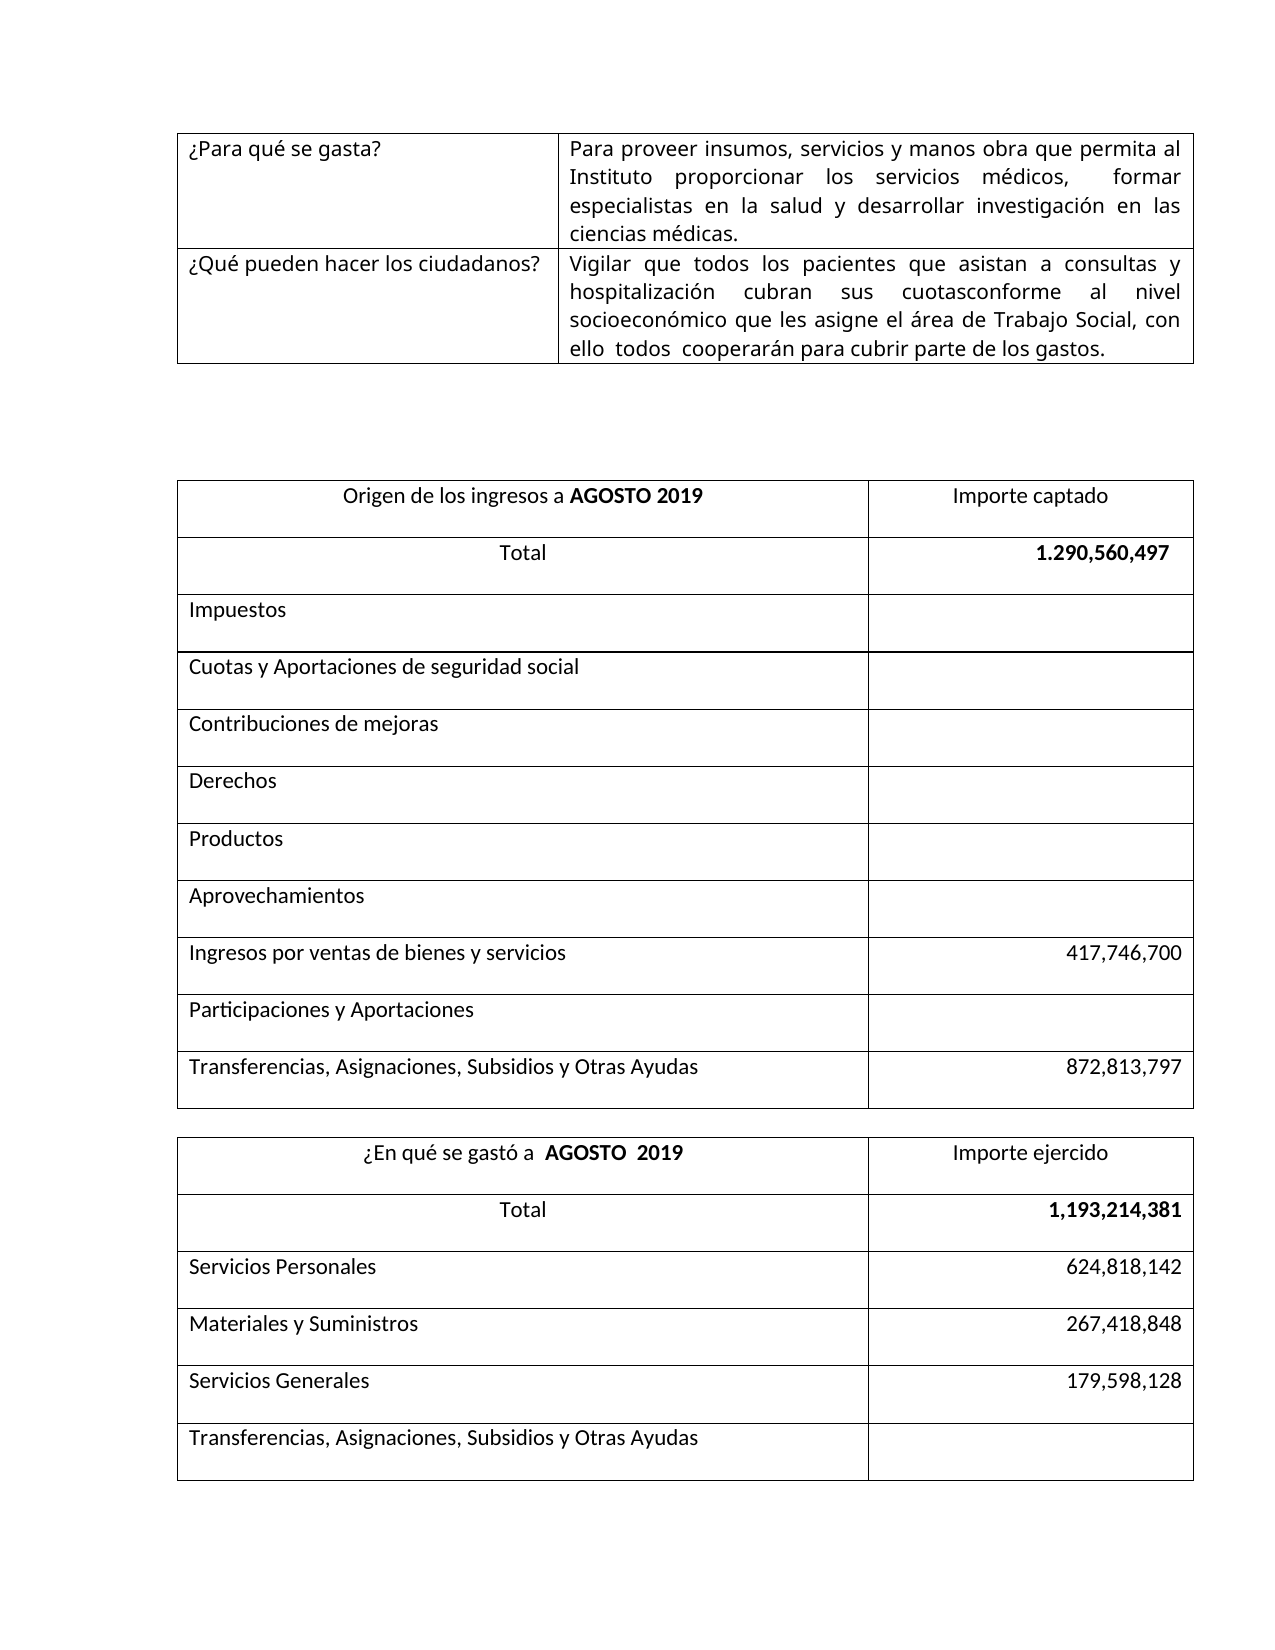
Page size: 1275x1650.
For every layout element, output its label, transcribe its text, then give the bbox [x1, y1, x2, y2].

table_cell Servicios Generales [178, 1366, 868, 1422]
table_cell Total [178, 1195, 868, 1251]
table_cell 179,598,128 [869, 1366, 1193, 1422]
table_cell [869, 767, 1193, 823]
table_cell Cuotas y Aportaciones de seguridad social [178, 653, 868, 708]
table_cell Transferencias, Asignaciones, Subsidios y Otras Ayudas [178, 1424, 868, 1479]
table_cell [869, 995, 1193, 1051]
table_cell [869, 1424, 1193, 1479]
table_cell 417,746,700 [869, 938, 1193, 994]
table_cell [869, 595, 1193, 651]
table_cell [869, 824, 1193, 880]
table_cell 624,818,142 [869, 1252, 1193, 1308]
table_cell Ingresos por ventas de bienes y servicios [178, 938, 868, 994]
table_cell Vigilar que todos los pacientes que asistan a consultas y hospitalización cubran sus cuotasconforme al nivel socioeconómico que les asigne el área de Trabajo Social, con ello todos cooperarán para cubrir parte de los gastos. [559, 249, 1193, 362]
table_cell 1.290,560,497 [869, 538, 1193, 594]
table_cell Aprovechamientos [178, 881, 868, 937]
table_header Importe captado [869, 481, 1193, 537]
table_cell Productos [178, 824, 868, 880]
table_cell Servicios Personales [178, 1252, 868, 1308]
table_header Importe ejercido [869, 1138, 1193, 1194]
table_cell Materiales y Suministros [178, 1309, 868, 1365]
table_cell Impuestos [178, 595, 868, 651]
table_cell ¿Para qué se gasta? [178, 134, 558, 248]
table_cell [869, 653, 1193, 708]
table_header Origen de los ingresos a AGOSTO 2019 [178, 481, 868, 537]
table_cell Transferencias, Asignaciones, Subsidios y Otras Ayudas [178, 1052, 868, 1108]
table_cell 1,193,214,381 [869, 1195, 1193, 1251]
table_cell [869, 881, 1193, 937]
table_cell [869, 710, 1193, 766]
table_cell Total [178, 538, 868, 594]
table_cell Participaciones y Aportaciones [178, 995, 868, 1051]
table_cell Derechos [178, 767, 868, 823]
table_cell 872,813,797 [869, 1052, 1193, 1108]
table_cell 267,418,848 [869, 1309, 1193, 1365]
table_cell ¿Qué pueden hacer los ciudadanos? [178, 249, 558, 362]
table_cell Contribuciones de mejoras [178, 710, 868, 766]
table_header ¿En qué se gastó a AGOSTO 2019 [178, 1138, 868, 1194]
table_cell Para proveer insumos, servicios y manos obra que permita al Instituto proporcionar los servicios médicos, formar especialistas en la salud y desarrollar investigación en las ciencias médicas. [559, 134, 1193, 248]
